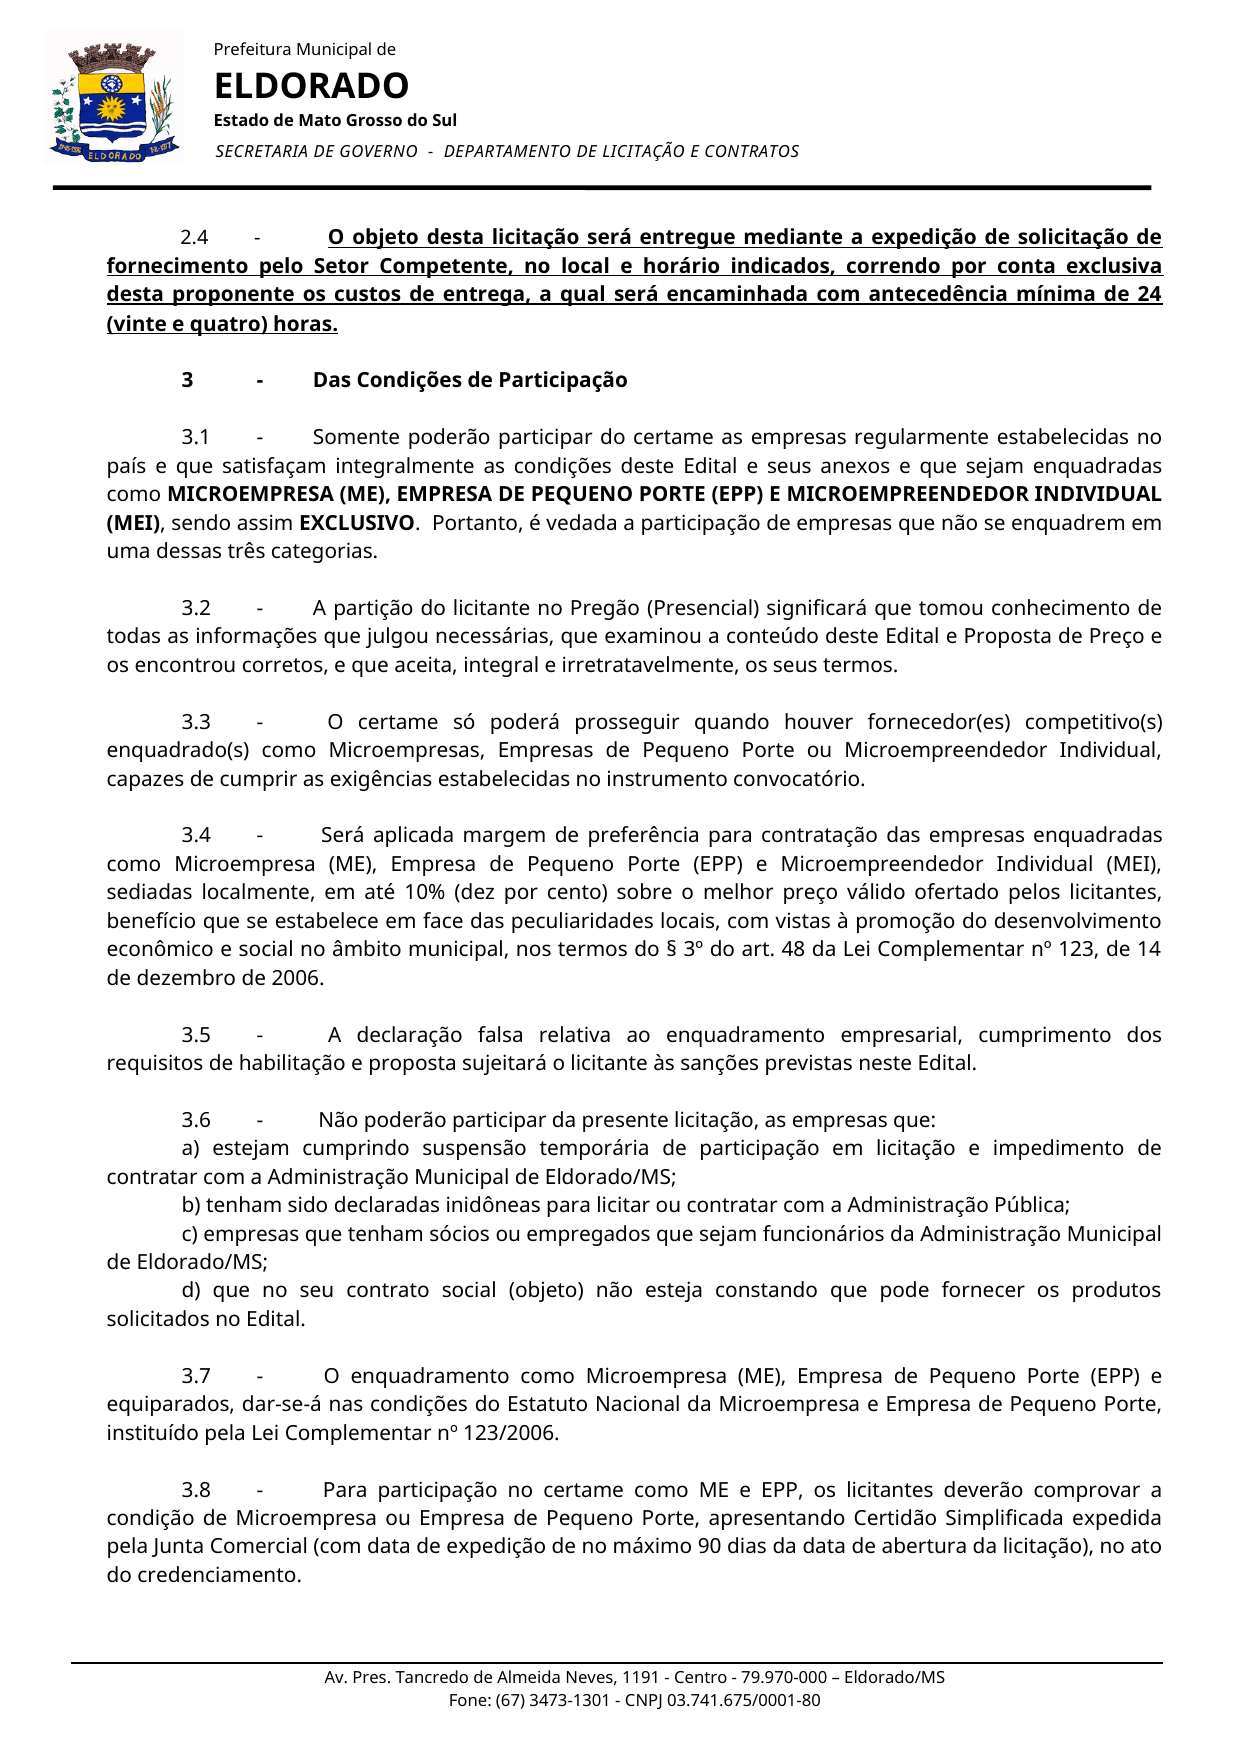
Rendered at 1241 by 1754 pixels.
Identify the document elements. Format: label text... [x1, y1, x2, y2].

text 3.3 - O certame só poderá prosseguir quando houver fornecedor(es) competitivo(s) enquadrado(s) como Microempresas, Empresas de Pequeno Porte ou Microempreendedor Individual, capazes de cumprir as exigências estabelecidas no instrumento convocatório. [106, 707, 1163, 792]
text 2.4 - O objeto desta licitação será entregue mediante a expedição de solicitação de fornecimento pelo Setor Competente, no local e horário indicados, correndo por conta exclusiva desta proponente os custos de entrega, a qual será encaminhada com antecedência mínima de 24 (vinte e quatro) horas. [106, 276, 1163, 303]
text 2.4 - O objeto desta licitação será entregue mediante a expedição de solicitação de fornecimento pelo Setor Competente, no local e horário indicados, correndo por conta exclusiva desta proponente os custos de entrega, a qual será encaminhada com antecedência mínima de 24 (vinte e quatro) horas. [106, 222, 1163, 275]
text 3.6 - Não poderão participar da presente licitação, as empresas que: [106, 1105, 1163, 1133]
text a) estejam cumprindo suspensão temporária de participação em licitação e impedimento de contratar com a Administração Municipal de Eldorado/MS; [106, 1133, 1163, 1190]
picture [43, 30, 184, 165]
text 3.1 - Somente poderão participar do certame as empresas regularmente estabelecidas no país e que satisfaçam integralmente as condições deste Edital e seus anexos e que sejam enquadradas como MICROEMPRESA (ME), EMPRESA DE PEQUENO PORTE (EPP) E MICROEMPREENDEDOR INDIVIDUAL (MEI), sendo assim EXCLUSIVO. Portanto, é vedada a participação de empresas que não se enquadrem em uma dessas três categorias. [106, 422, 1163, 565]
text 3.7 - O enquadramento como Microempresa (ME), Empresa de Pequeno Porte (EPP) e equiparados, dar-se-á nas condições do Estatuto Nacional da Microempresa e Empresa de Pequeno Porte, instituído pela Lei Complementar nº 123/2006. [106, 1361, 1163, 1446]
text 3 - Das Condições de Participação [106, 366, 1163, 394]
text d) que no seu contrato social (objeto) não esteja constando que pode fornecer os produtos solicitados no Edital. [106, 1276, 1163, 1332]
text 3.5 - A declaração falsa relativa ao enquadramento empresarial, cumprimento dos requisitos de habilitação e proposta sujeitará o licitante às sanções previstas neste Edital. [106, 1020, 1163, 1077]
text c) empresas que tenham sócios ou empregados que sejam funcionários da Administração Municipal de Eldorado/MS; [106, 1219, 1163, 1276]
text 3.2 - A partição do licitante no Pregão (Presencial) significará que tomou conhecimento de todas as informações que julgou necessárias, que examinou a conteúdo deste Edital e Proposta de Preço e os encontrou corretos, e que aceita, integral e irretratavelmente, os seus termos. [106, 593, 1163, 678]
text 3.8 - Para participação no certame como ME e EPP, os licitantes deverão comprovar a condição de Microempresa ou Empresa de Pequeno Porte, apresentando Certidão Simplificada expedida pela Junta Comercial (com data de expedição de no máximo 90 dias da data de abertura da licitação), no ato do credenciamento. [106, 1475, 1163, 1588]
text 3.4 - Será aplicada margem de preferência para contratação das empresas enquadradas como Microempresa (ME), Empresa de Pequeno Porte (EPP) e Microempreendedor Individual (MEI), sediadas localmente, em até 10% (dez por cento) sobre o melhor preço válido ofertado pelos licitantes, benefício que se estabelece em face das peculiaridades locais, com vistas à promoção do desenvolvimento econômico e social no âmbito municipal, nos termos do § 3º do art. 48 da Lei Complementar nº 123, de 14 de dezembro de 2006. [106, 821, 1163, 991]
text 2.4 - O objeto desta licitação será entregue mediante a expedição de solicitação de fornecimento pelo Setor Competente, no local e horário indicados, correndo por conta exclusiva desta proponente os custos de entrega, a qual será encaminhada com antecedência mínima de 24 (vinte e quatro) horas. [106, 304, 1163, 337]
text b) tenham sido declaradas inidôneas para licitar ou contratar com a Administração Pública; [106, 1190, 1163, 1219]
